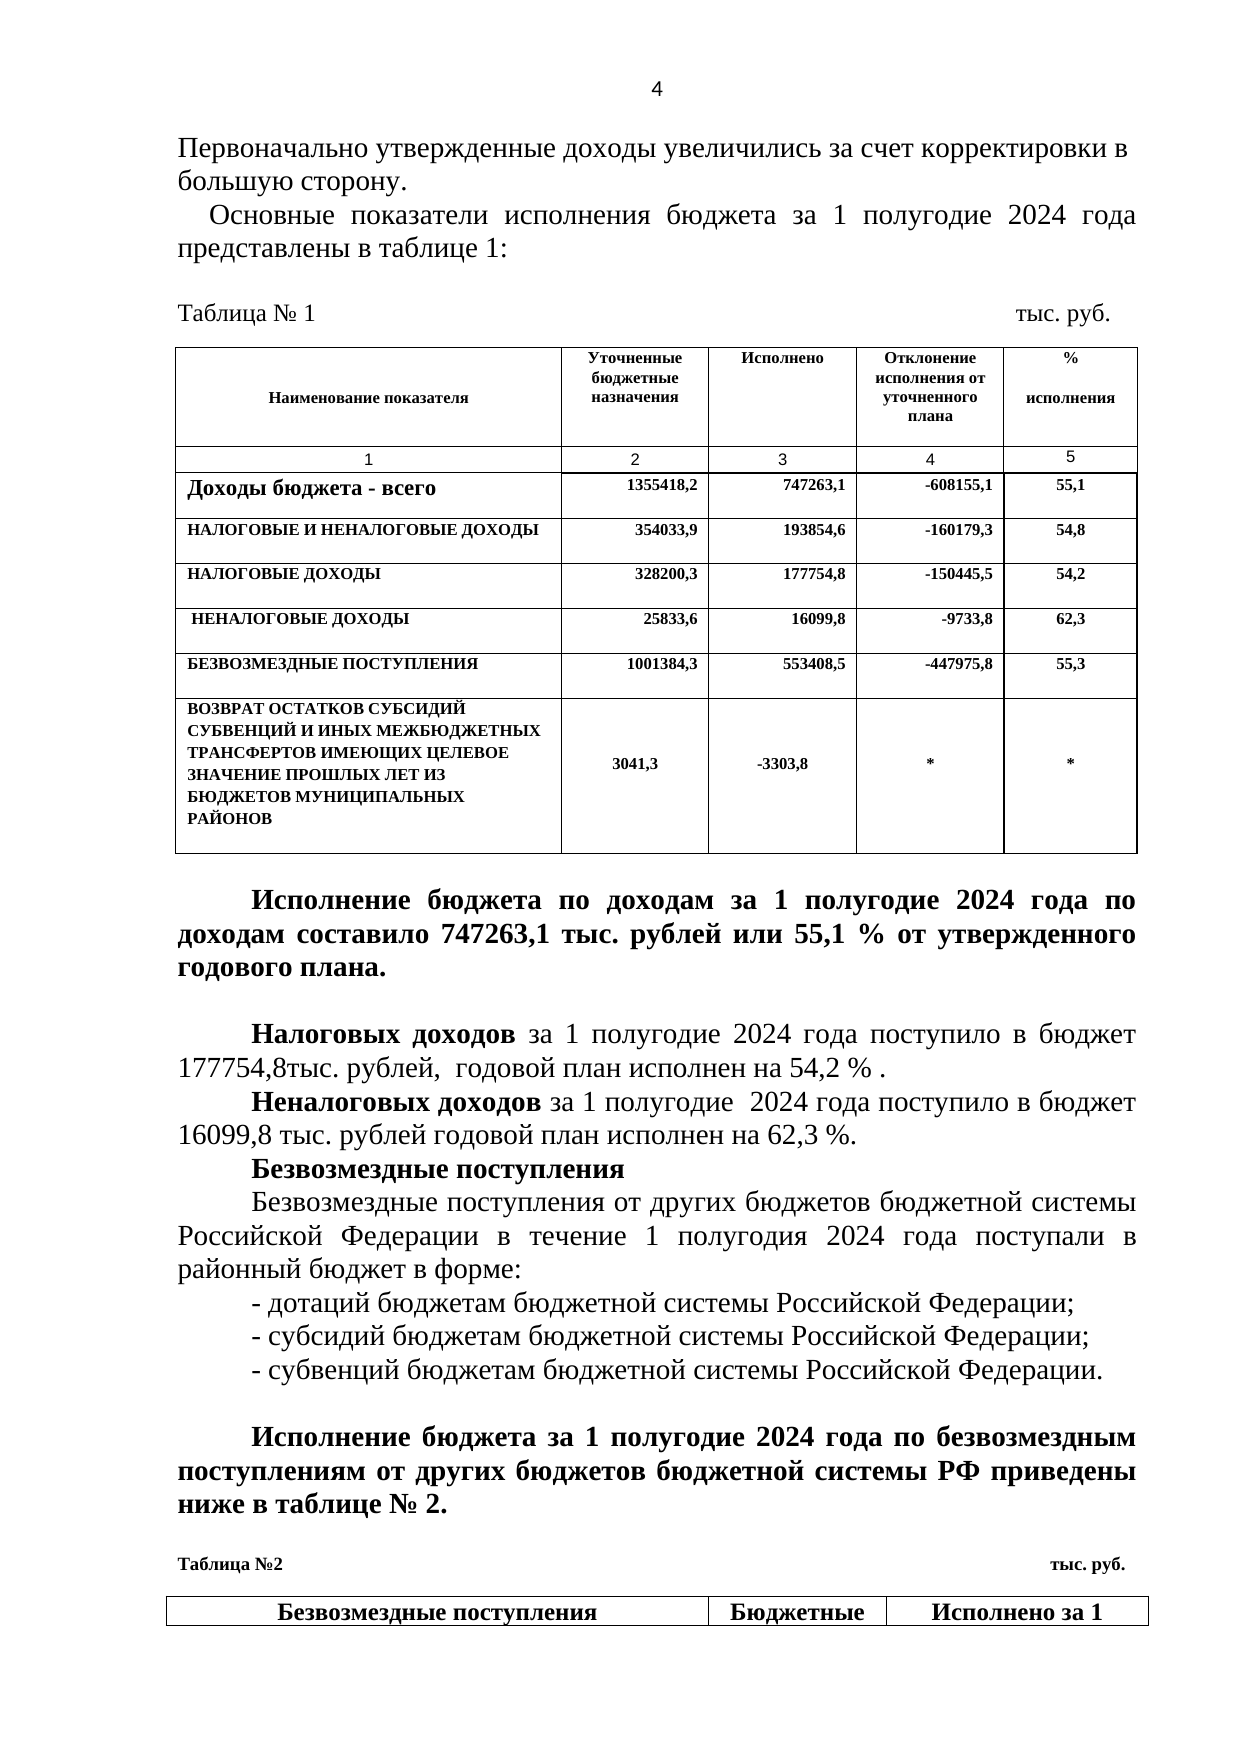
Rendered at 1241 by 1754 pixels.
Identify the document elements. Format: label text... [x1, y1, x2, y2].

table_cell 55,3 [1005, 654, 1136, 698]
table_cell БЕЗВОЗМЕЗДНЫЕ ПОСТУПЛЕНИЯ [176, 654, 561, 698]
table_cell -150445,5 [857, 564, 1003, 608]
table_cell 1001384,3 [562, 654, 708, 698]
table_cell 553408,5 [709, 654, 856, 698]
text Налоговых доходов за 1 полугодие 2024 года поступило в бюджет 177754,8тыс. рублей, годовой план исполнен на 54,2 % . [177, 1017, 1137, 1084]
table_cell * [1005, 699, 1136, 853]
table_cell 3 [709, 447, 856, 472]
text Исполнение бюджета по доходам за 1 полугодие 2024 года по доходам составило 747263,1 тыс. рублей или 55,1 % от утвержденного годового плана. [177, 882, 1137, 983]
text Основные показатели исполнения бюджета за 1 полугодие 2024 года представлены в таблице 1: [177, 197, 1137, 264]
text Таблица № 1 тыс. руб. [177, 298, 1137, 326]
table_cell 62,3 [1005, 609, 1136, 653]
text - субсидий бюджетам бюджетной системы Российской Федерации; [177, 1318, 1137, 1352]
table_cell 1 [176, 447, 561, 472]
table_cell 328200,3 [562, 564, 708, 608]
table_cell -447975,8 [857, 654, 1003, 698]
text - субвенций бюджетам бюджетной системы Российской Федерации. [177, 1352, 1137, 1386]
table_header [709, 1597, 886, 1625]
table_cell 55,1 [1005, 474, 1136, 518]
table_cell ВОЗВРАТ ОСТАТКОВ СУБСИДИЙ СУБВЕНЦИЙ И ИНЫХ МЕЖБЮДЖЕТНЫХ ТРАНСФЕРТОВ ИМЕЮЩИХ ЦЕЛЕВОЕ ЗНАЧЕНИЕ ПРОШЛЫХ ЛЕТ ИЗ БЮДЖЕТОВ МУНИЦИПАЛЬНЫХ РАЙОНОВ [176, 699, 561, 853]
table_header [887, 1597, 1148, 1625]
text Исполнение бюджета за 1 полугодие 2024 года по безвозмездным поступлениям от других бюджетов бюджетной системы РФ приведены ниже в таблице № 2. [177, 1419, 1137, 1520]
table_cell 177754,8 [709, 564, 856, 608]
table_cell -3303,8 [709, 699, 856, 853]
table_header Исполнено [709, 348, 856, 446]
text Безвозмездные поступления [177, 1151, 1137, 1184]
table_cell -160179,3 [857, 519, 1003, 563]
table_cell 5 [1004, 447, 1137, 472]
table_cell 2 [562, 447, 708, 472]
table_cell -608155,1 [857, 474, 1003, 518]
text - дотаций бюджетам бюджетной системы Российской Федерации; [177, 1285, 1137, 1318]
table_header Наименование показателя [176, 348, 561, 446]
table_cell 16099,8 [709, 609, 856, 653]
table_header Уточненные бюджетные назначения [562, 348, 708, 446]
table_cell 193854,6 [709, 519, 856, 563]
table_header % исполнения [1004, 348, 1137, 446]
table_cell 3041,3 [562, 699, 708, 853]
table_cell Доходы бюджета - всего [176, 473, 561, 518]
table_cell 25833,6 [562, 609, 708, 653]
text большую сторону. [177, 163, 1137, 197]
table_cell -9733,8 [857, 609, 1003, 653]
text Неналоговых доходов за 1 полугодие 2024 года поступило в бюджет 16099,8 тыс. рублей годовой план исполнен на 62,3 %. [177, 1084, 1137, 1151]
table_cell НАЛОГОВЫЕ И НЕНАЛОГОВЫЕ ДОХОДЫ [176, 519, 561, 563]
text Таблица №2 тыс. руб. [177, 1553, 1137, 1575]
table_header Отклонение исполнения от уточненного плана [857, 348, 1003, 446]
text Первоначально утвержденные доходы увеличились за счет корректировки в [177, 130, 1137, 163]
table_cell 54,2 [1005, 564, 1136, 608]
table_cell 4 [857, 447, 1003, 472]
table_cell 354033,9 [562, 519, 708, 563]
table_cell 1355418,2 [562, 474, 708, 518]
text Безвозмездные поступления от других бюджетов бюджетной системы Российской Федерации в течение 1 полугодия 2024 года поступали в районный бюджет в форме: [177, 1184, 1137, 1285]
table_cell НАЛОГОВЫЕ ДОХОДЫ [176, 564, 561, 608]
table_cell * [857, 699, 1003, 853]
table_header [167, 1597, 708, 1625]
table_cell 54,8 [1005, 519, 1136, 563]
table_cell 747263,1 [709, 474, 856, 518]
table_cell НЕНАЛОГОВЫЕ ДОХОДЫ [176, 609, 561, 653]
